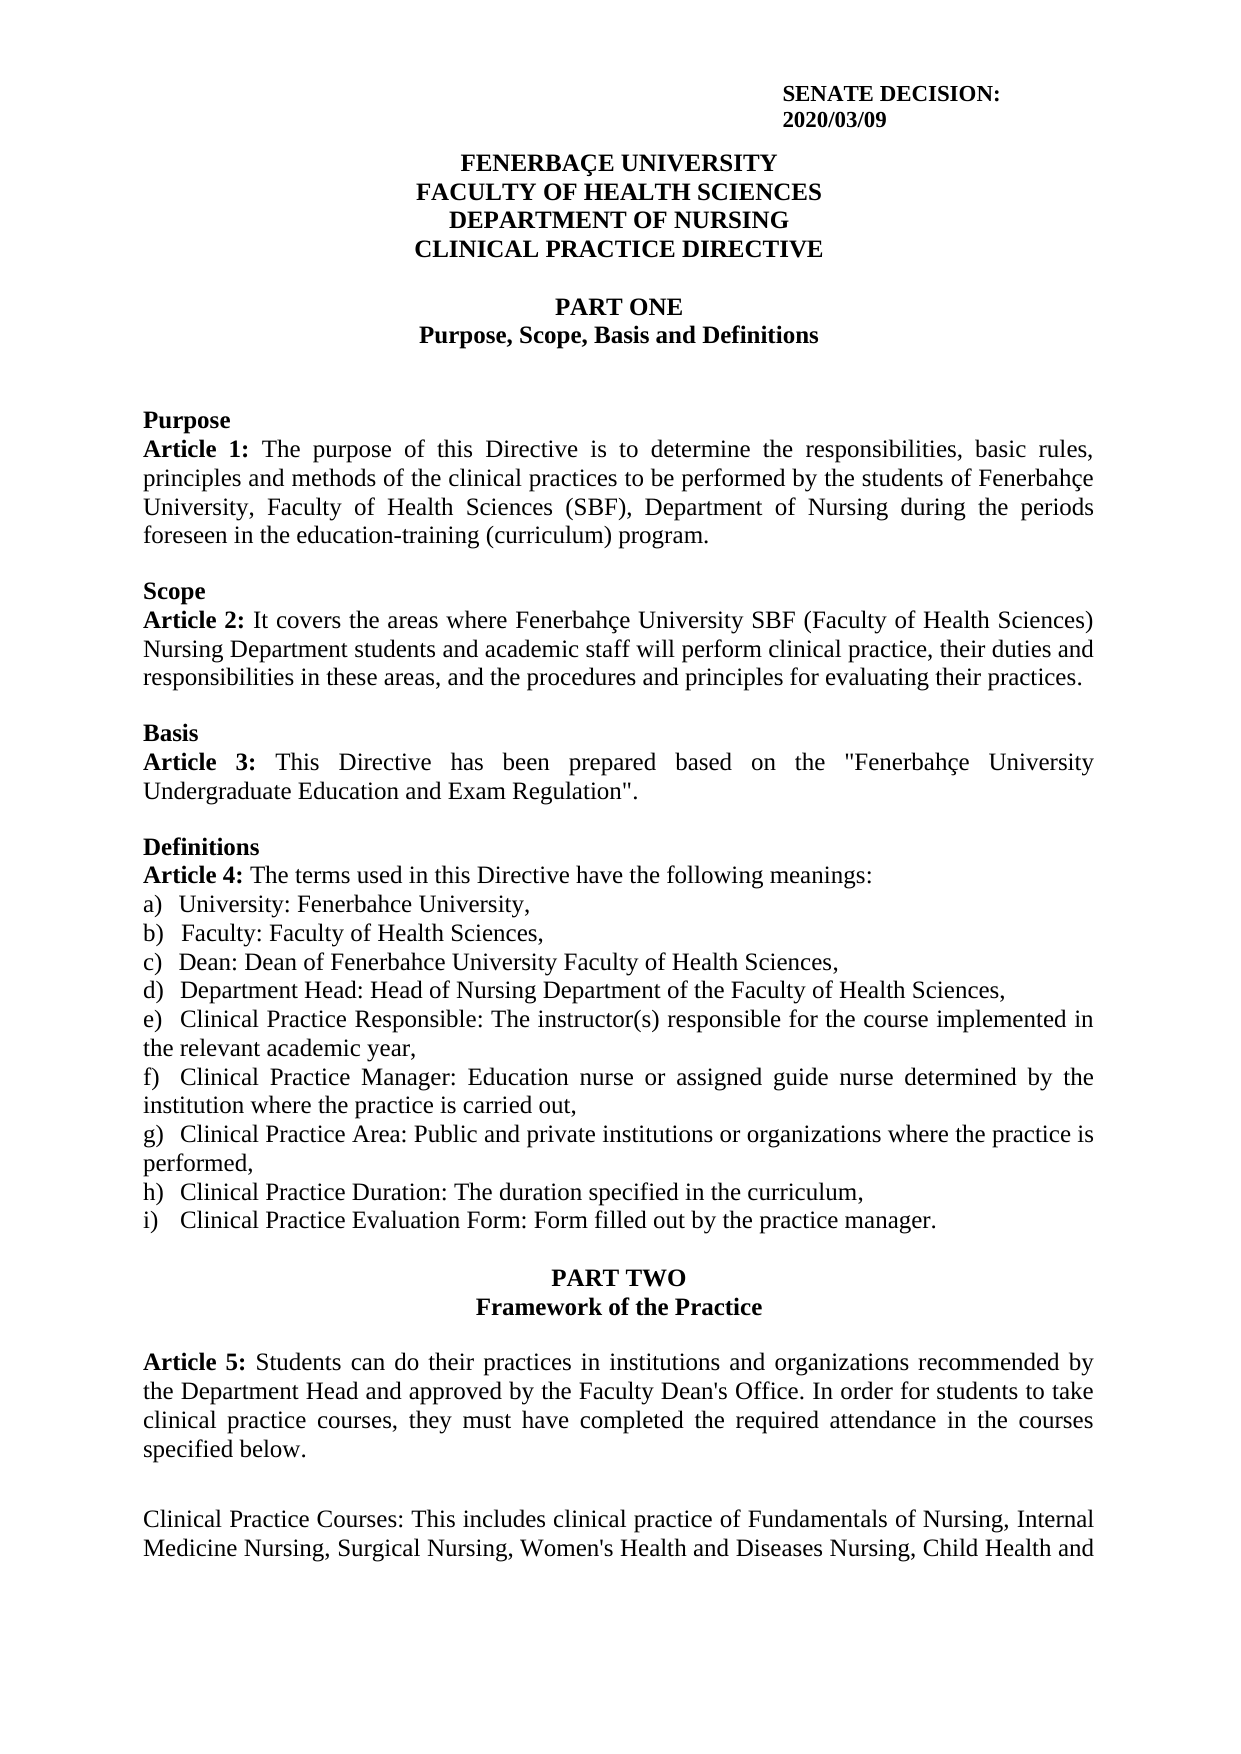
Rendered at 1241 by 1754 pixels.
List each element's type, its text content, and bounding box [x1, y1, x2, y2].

text Definitions [143, 832, 1095, 860]
text FENERBAÇE UNIVERSITY FACULTY OF HEALTH SCIENCES [143, 148, 1095, 205]
list Clinical Practice Responsible: The instructor(s) responsible for the course implemented in the relevant academic year, [143, 1004, 1095, 1062]
list Clinical Practice Manager: Education nurse or assigned guide nurse determined by the institution where the practice is carried out, [143, 1062, 1095, 1119]
text Scope [143, 576, 1095, 605]
list Clinical Practice Area: Public and private institutions or organizations where the practice is performed, [143, 1119, 1095, 1177]
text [143, 1504, 1095, 1562]
list Department Head: Head of Nursing Department of the Faculty of Health Sciences, [143, 975, 1095, 1004]
list University: Fenerbahce University, [143, 889, 1095, 918]
text CLINICAL PRACTICE DIRECTIVE [143, 234, 1095, 263]
text Article 3: This Directive has been prepared based on the "Fenerbahçe University Undergraduate Education and Exam Regulation". [143, 747, 1095, 804]
list Clinical Practice Duration: The duration specified in the curriculum, [143, 1177, 1095, 1205]
text Purpose [143, 405, 1095, 434]
list Clinical Practice Evaluation Form: Form filled out by the practice manager. [143, 1205, 1095, 1234]
text PART TWO Framework of the Practice [143, 1263, 1095, 1320]
text Article 5: Students can do their practices in institutions and organizations recommended by the Department Head and approved by the Faculty Dean's Office. In order for students to take clinical practice courses, they must have completed the required attendance in the courses specified below. [143, 1347, 1095, 1462]
text Basis [143, 718, 1095, 747]
text Article 1: The purpose of this Directive is to determine the responsibilities, basic rules, principles and methods of the clinical practices to be performed by the students of Fenerbahçe University, Faculty of Health Sciences (SBF), Department of Nursing during the periods foreseen in the education-training (curriculum) program. [143, 434, 1095, 549]
list Faculty: Faculty of Health Sciences, [143, 918, 1095, 947]
list Dean: Dean of Fenerbahce University Faculty of Health Sciences, [143, 947, 1095, 975]
text Article 2: It covers the areas where Fenerbahçe University SBF (Faculty of Health Sciences) Nursing Department students and academic staff will perform clinical practice, their duties and responsibilities in these areas, and the procedures and principles for evaluating their practices. [143, 605, 1095, 691]
text PART ONE Purpose, Scope, Basis and Definitions [143, 292, 1095, 349]
text Article 4: The terms used in this Directive have the following meanings: [143, 860, 1095, 889]
text DEPARTMENT OF NURSING [143, 205, 1095, 234]
